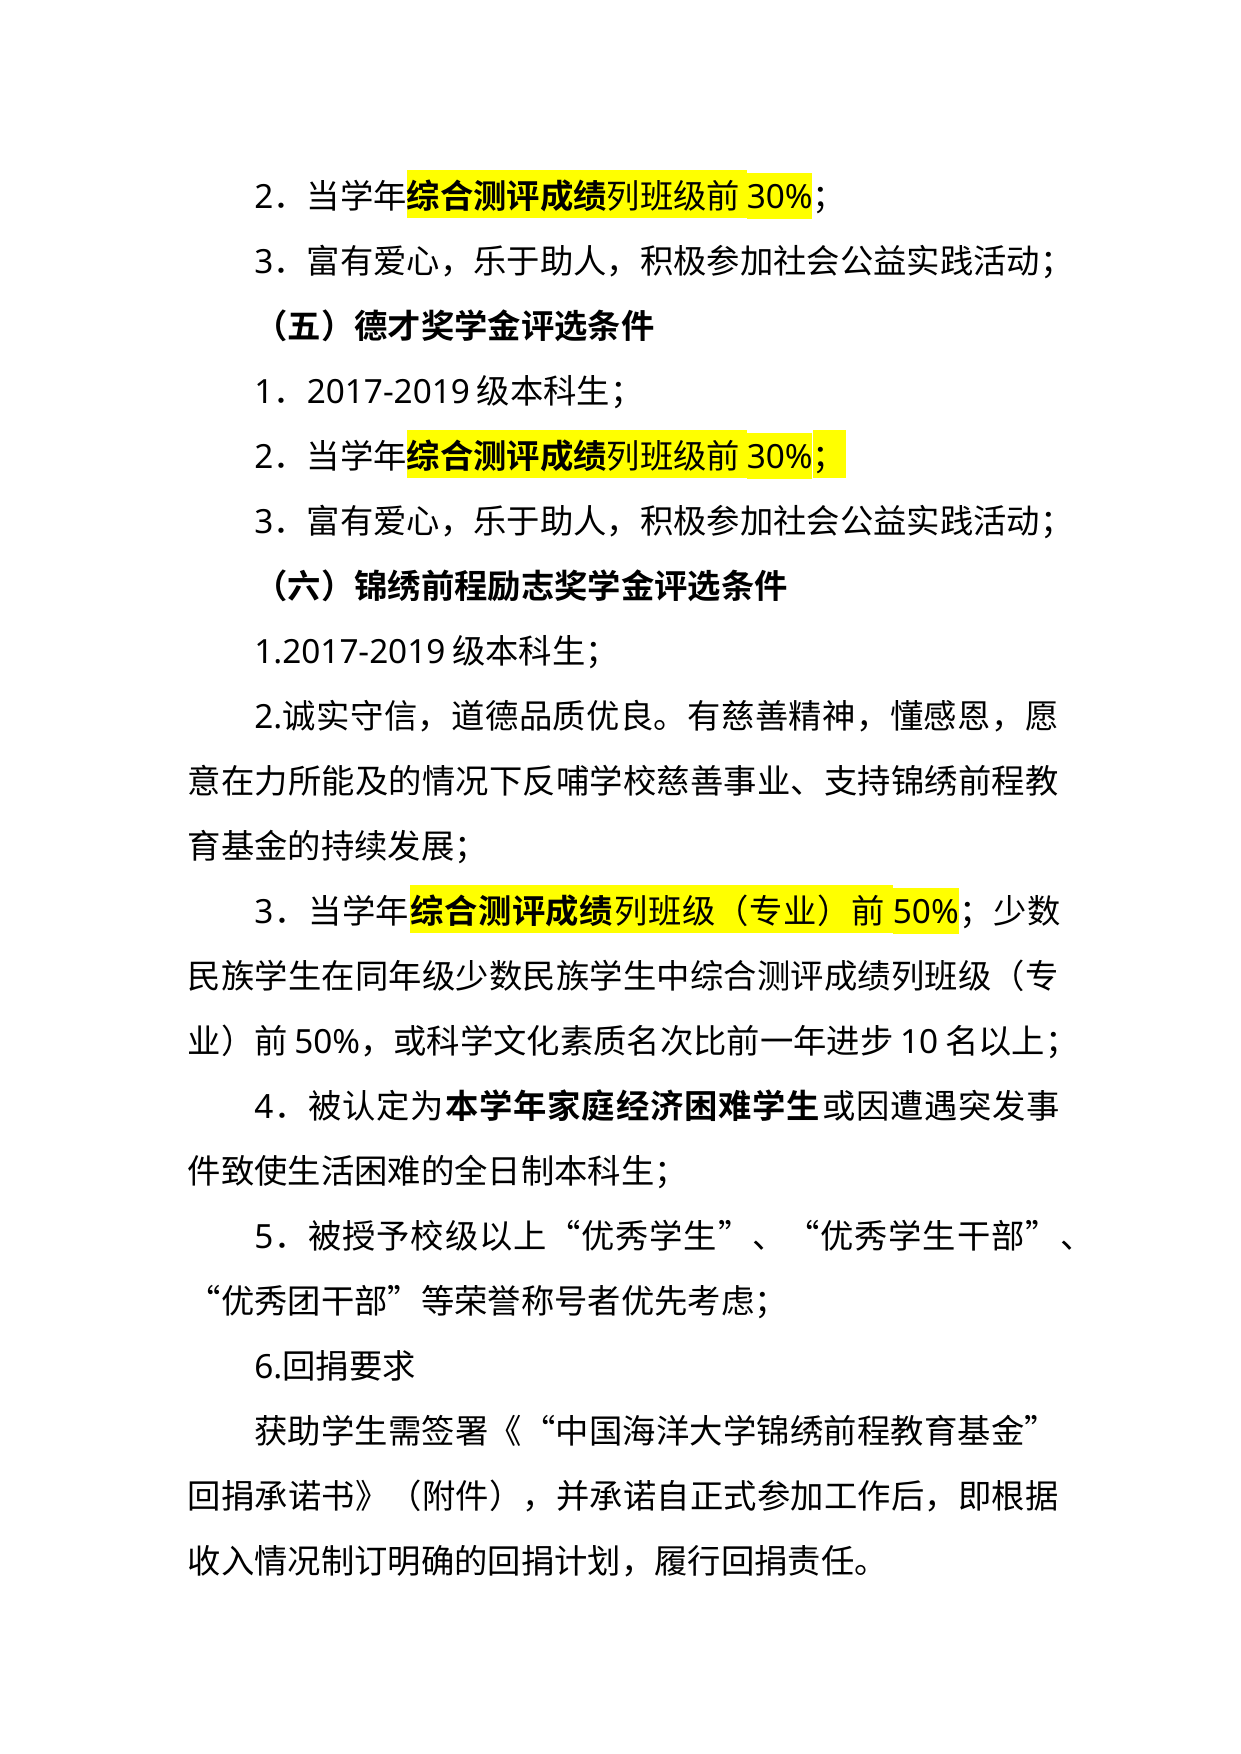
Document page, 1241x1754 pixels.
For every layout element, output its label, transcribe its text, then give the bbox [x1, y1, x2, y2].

text 1.2017-2019级本科生； [187, 617, 1061, 682]
text 3．当学年综合测评成绩列班级（专业）前50%；少数民族学生在同年级少数民族学生中综合测评成绩列班级（专业）前50%，或科学文化素质名次比前一年进步10名以上； [187, 877, 1061, 1072]
text 1．2017-2019级本科生； [187, 357, 1061, 422]
text 3．富有爱心，乐于助人，积极参加社会公益实践活动； [187, 227, 1053, 292]
text （六）锦绣前程励志奖学金评选条件 [187, 552, 1061, 617]
text （五）德才奖学金评选条件 [187, 292, 1061, 357]
text 2.诚实守信，道德品质优良。有慈善精神，懂感恩，愿意在力所能及的情况下反哺学校慈善事业、支持锦绣前程教育基金的持续发展； [187, 682, 1061, 877]
text 6.回捐要求 [187, 1332, 1053, 1397]
text 2．当学年综合测评成绩列班级前30%； [187, 162, 1053, 227]
text 2．当学年综合测评成绩列班级前30%； [187, 422, 1053, 487]
text 获助学生需签署《“中国海洋大学锦绣前程教育基金”回捐承诺书》（附件），并承诺自正式参加工作后，即根据收入情况制订明确的回捐计划，履行回捐责任。 [187, 1397, 1061, 1592]
text 3．富有爱心，乐于助人，积极参加社会公益实践活动； [187, 487, 1053, 552]
text 4．被认定为本学年家庭经济困难学生或因遭遇突发事件致使生活困难的全日制本科生； [187, 1072, 1061, 1202]
text 5．被授予校级以上“优秀学生”、“优秀学生干部”、“优秀团干部”等荣誉称号者优先考虑； [187, 1202, 1061, 1332]
